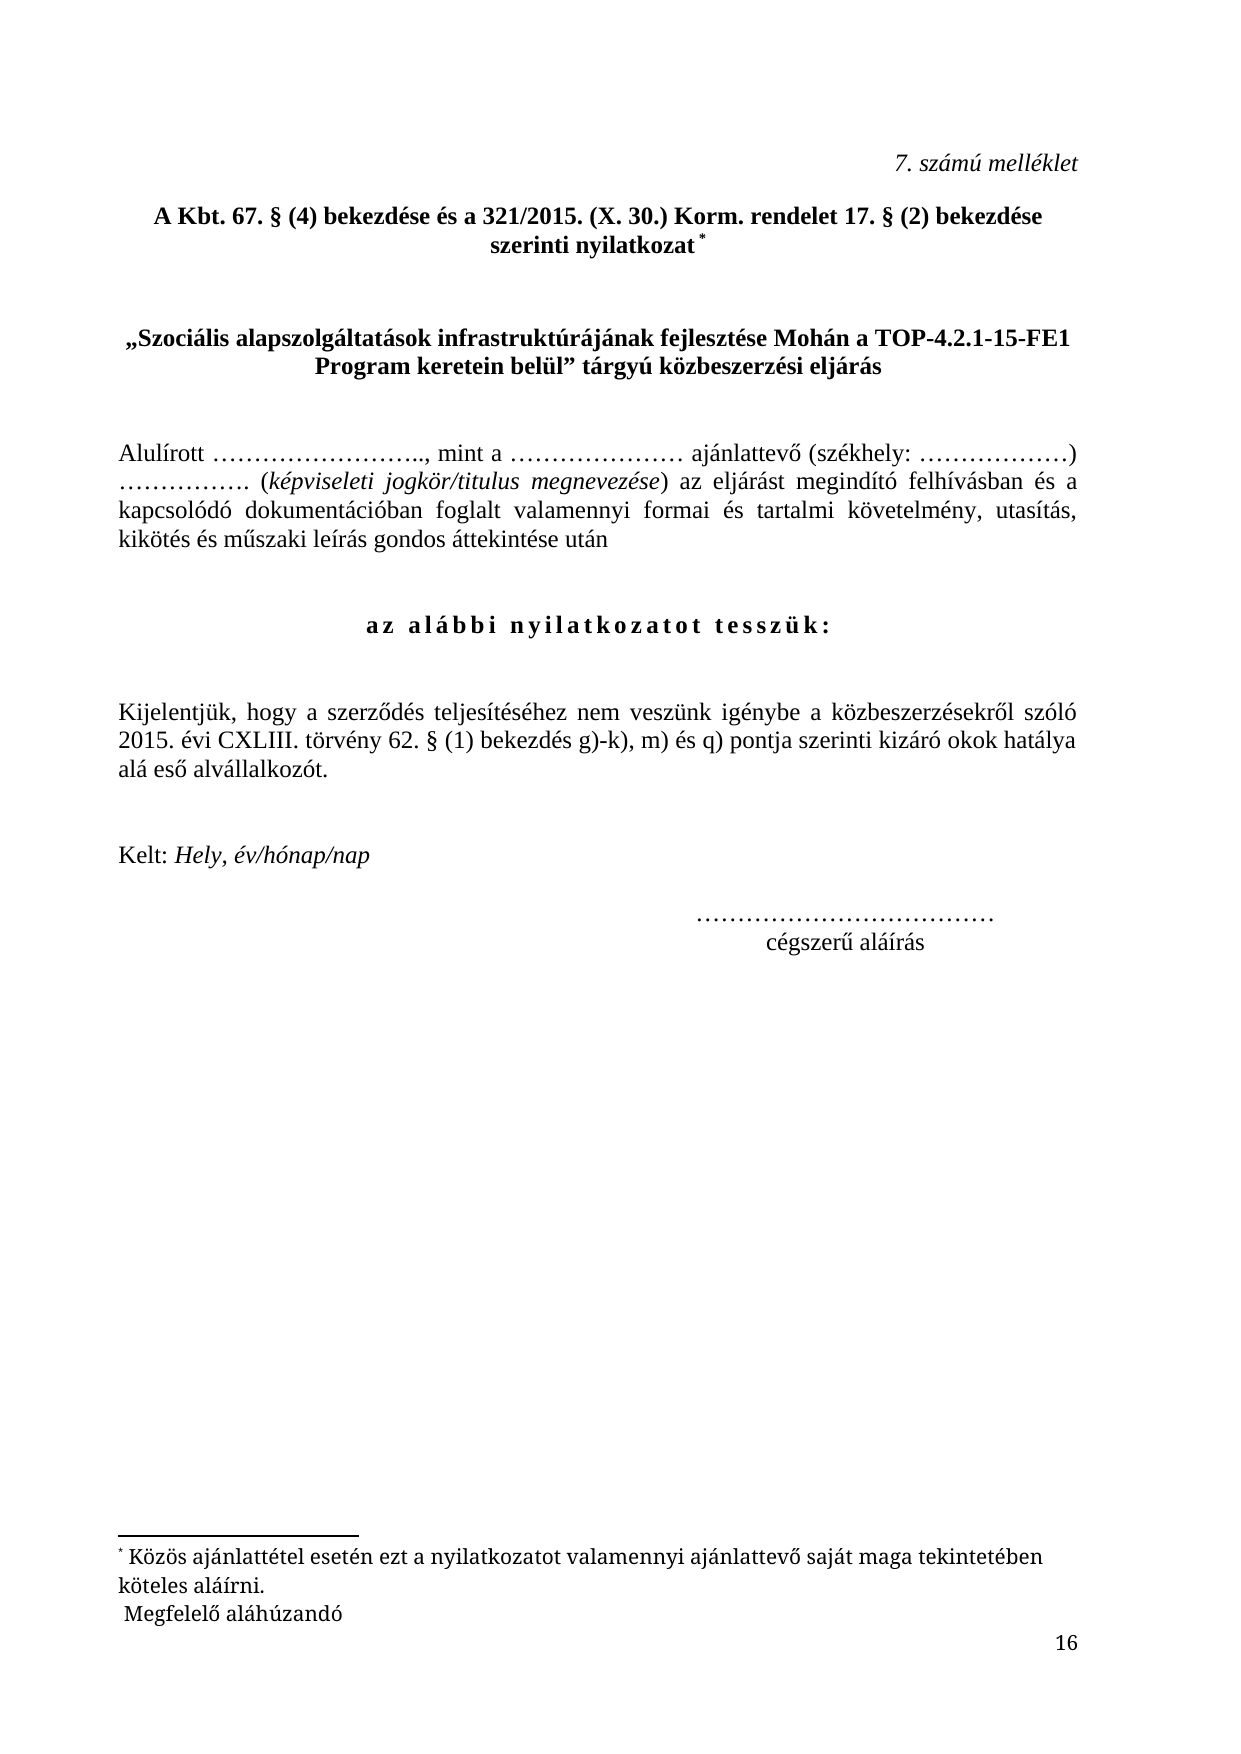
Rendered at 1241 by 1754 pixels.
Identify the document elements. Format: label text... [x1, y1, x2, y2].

text 7. számú melléklet [118, 148, 1078, 176]
text A Kbt. 67. § (4) bekezdése és a 321/2015. (X. 30.) Korm. rendelet 17. § (2) bekezdése szerinti nyilatkozat [118, 201, 1078, 259]
text Kijelentjük, hogy a szerződés teljesítéséhez nem veszünk igénybe a közbeszerzésekről szóló 2015. évi CXLIII. törvény 62. § (1) bekezdés g)-k), m) és q) pontja szerinti kizáró okok hatálya alá eső alvállalkozót. [118, 697, 1078, 783]
text az alábbi nyilatkozatot tesszük: [118, 610, 1078, 639]
text „Szociális alapszolgáltatások infrastruktúrájának fejlesztése Mohán a TOP-4.2.1-15-FE1 Program keretein belül” tárgyú közbeszerzési eljárás [118, 323, 1078, 380]
table_header ……………………………… [620, 898, 1070, 927]
text Kelt: Hely, év/hónap/nap [118, 841, 1078, 869]
table_cell cégszerű aláírás [620, 927, 1070, 984]
text Alulírott …………………….., mint a ………………… ajánlattevő (székhely: ………………) ……………. (képviseleti jogkör/titulus megnevezése) az eljárást megindító felhívásban és a kapcsolódó dokumentációban foglalt valamennyi formai és tartalmi követelmény, utasítás, kikötés és műszaki leírás gondos áttekintése után [118, 438, 1078, 553]
